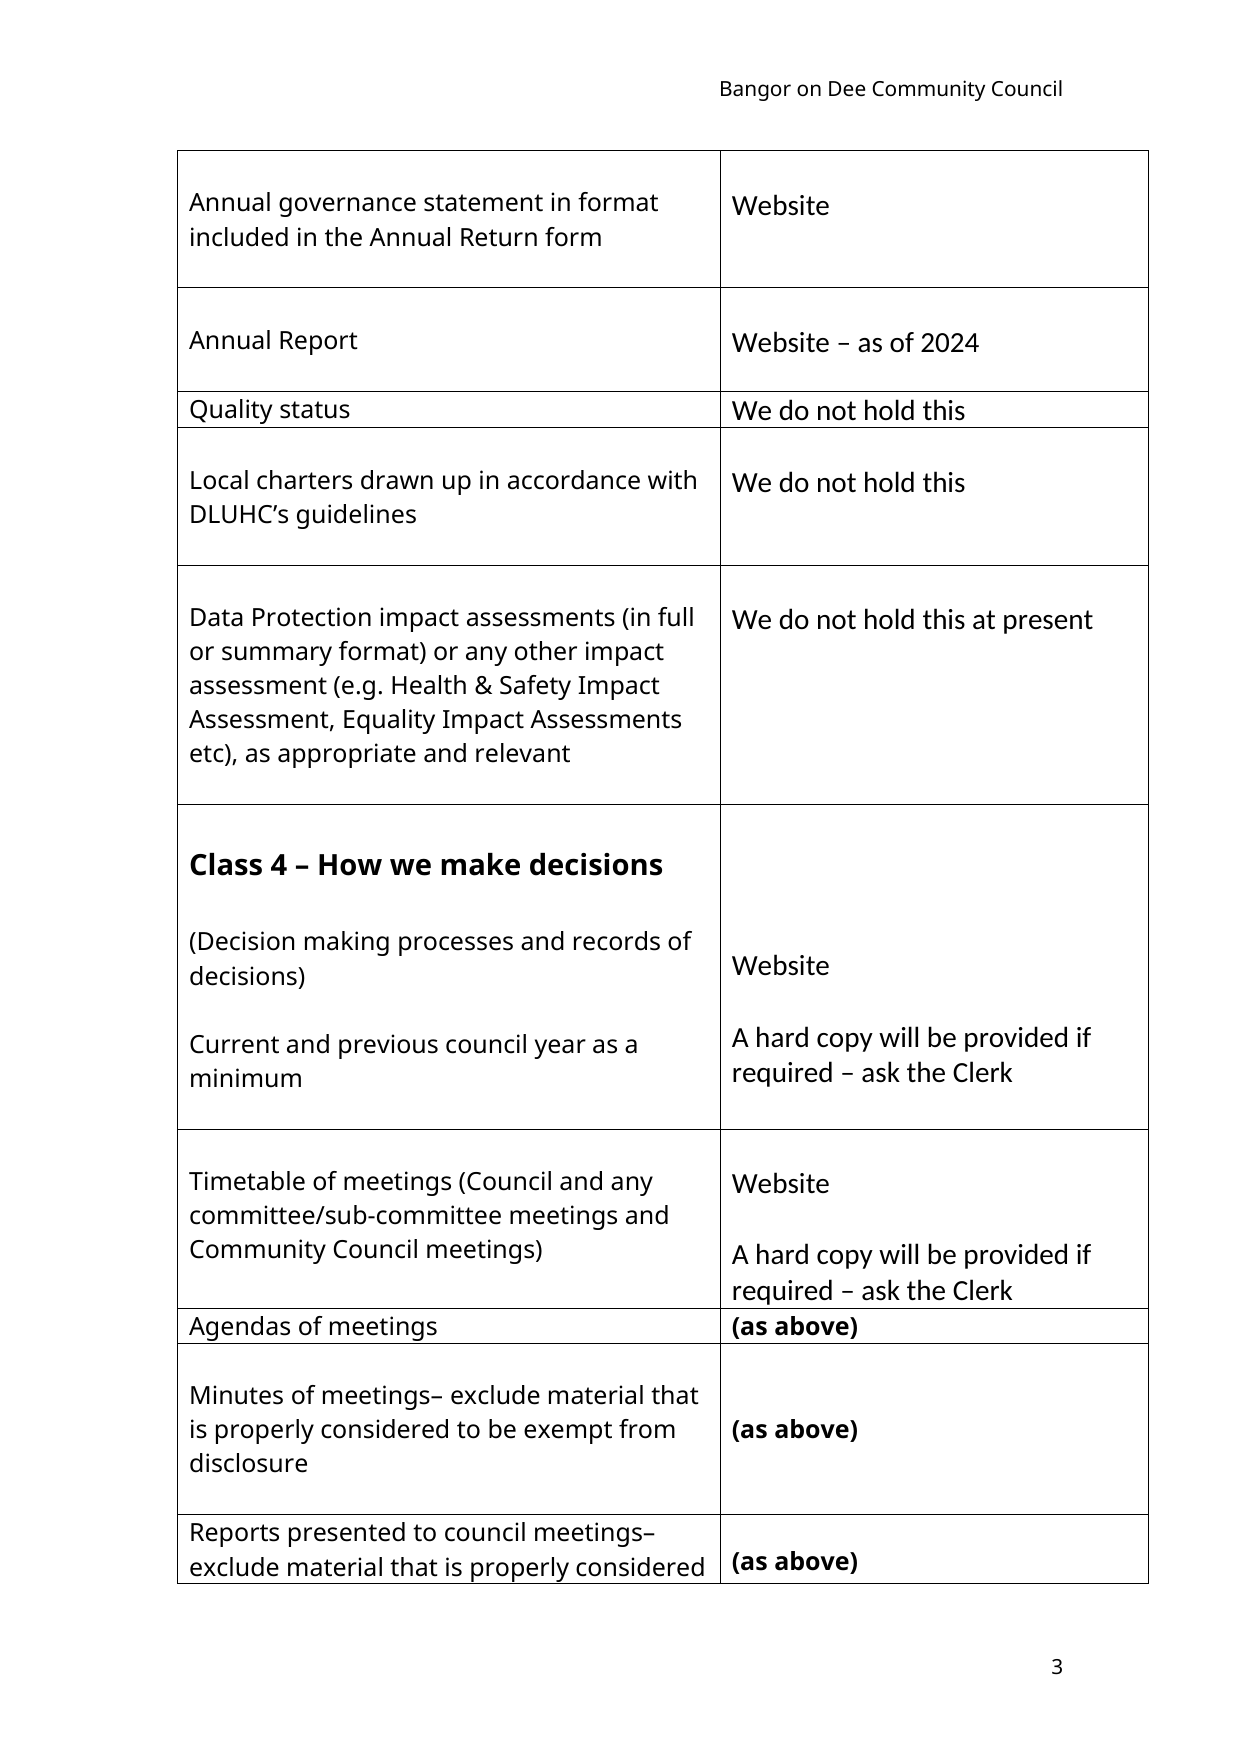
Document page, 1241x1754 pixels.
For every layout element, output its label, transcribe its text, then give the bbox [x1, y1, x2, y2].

table_cell Minutes of meetings– exclude material that is properly considered to be exempt from disclosure [178, 1344, 720, 1514]
table_cell Quality status [178, 392, 720, 427]
table_cell We do not hold this at present [721, 566, 1148, 804]
table_cell (as above) [721, 1309, 1148, 1343]
table_cell Annual Report [178, 288, 720, 391]
table_cell Agendas of meetings [178, 1309, 720, 1343]
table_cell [178, 1515, 720, 1583]
table_cell Website [721, 151, 1148, 287]
table_cell Timetable of meetings (Council and any committee/sub-committee meetings and Community Council meetings) [178, 1130, 720, 1308]
table_cell We do not hold this [721, 428, 1148, 564]
table_cell (as above) [721, 1344, 1148, 1514]
table_cell Class 4 – How we make decisions (Decision making processes and records of decisions) Current and previous council year as a minimum [178, 805, 720, 1128]
table_cell Local charters drawn up in accordance with DLUHC’s guidelines [178, 428, 720, 564]
table_cell We do not hold this [721, 392, 1148, 427]
table_cell Annual governance statement in format included in the Annual Return form [178, 151, 720, 287]
table_cell Data Protection impact assessments (in full or summary format) or any other impact assessment (e.g. Health & Safety Impact Assessment, Equality Impact Assessments etc), as appropriate and relevant [178, 566, 720, 804]
table_cell (as above) [721, 1515, 1148, 1583]
table_cell Website A hard copy will be provided if required – ask the Clerk [721, 1130, 1148, 1308]
table_cell Website – as of 2024 [721, 288, 1148, 391]
table_cell Website A hard copy will be provided if required – ask the Clerk [721, 805, 1148, 1128]
